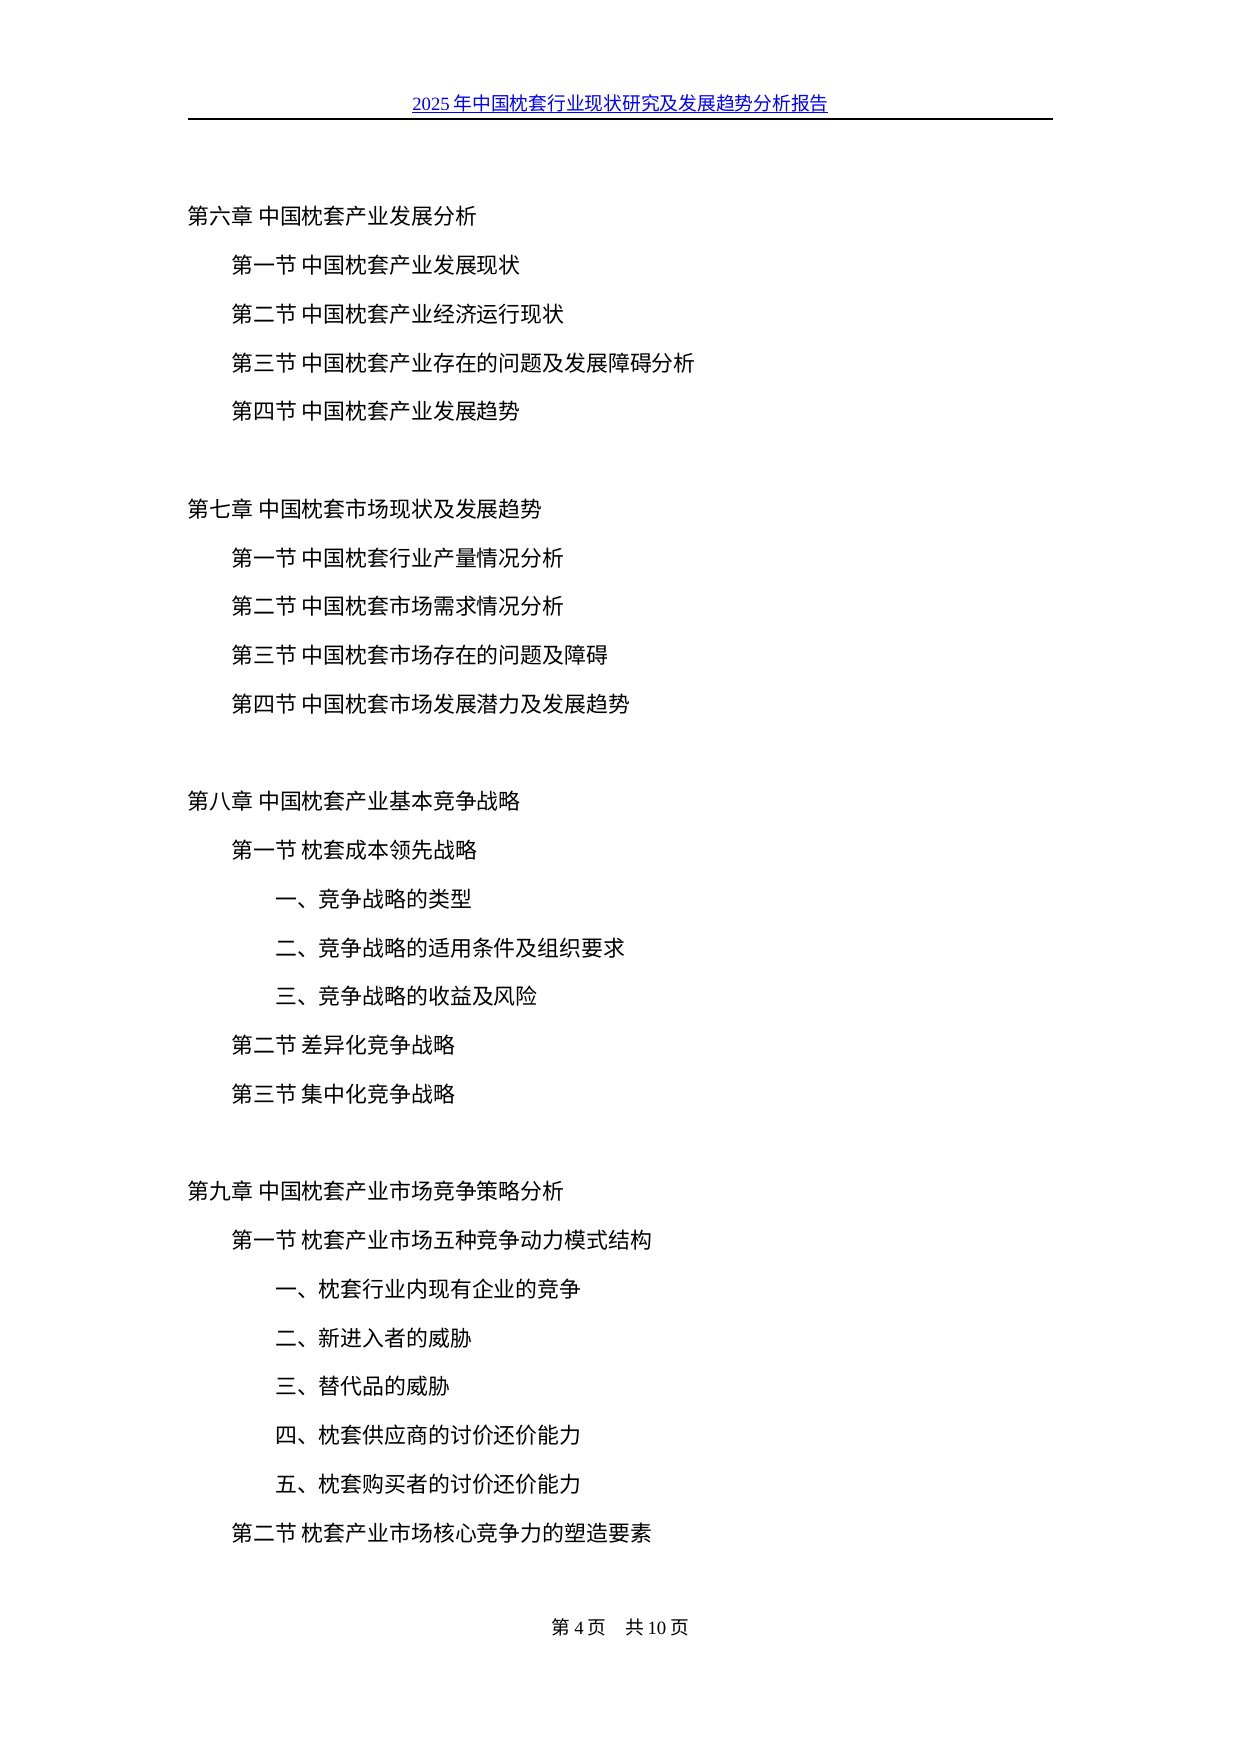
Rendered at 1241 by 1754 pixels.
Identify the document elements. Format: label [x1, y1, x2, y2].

text [187, 150, 1053, 1548]
